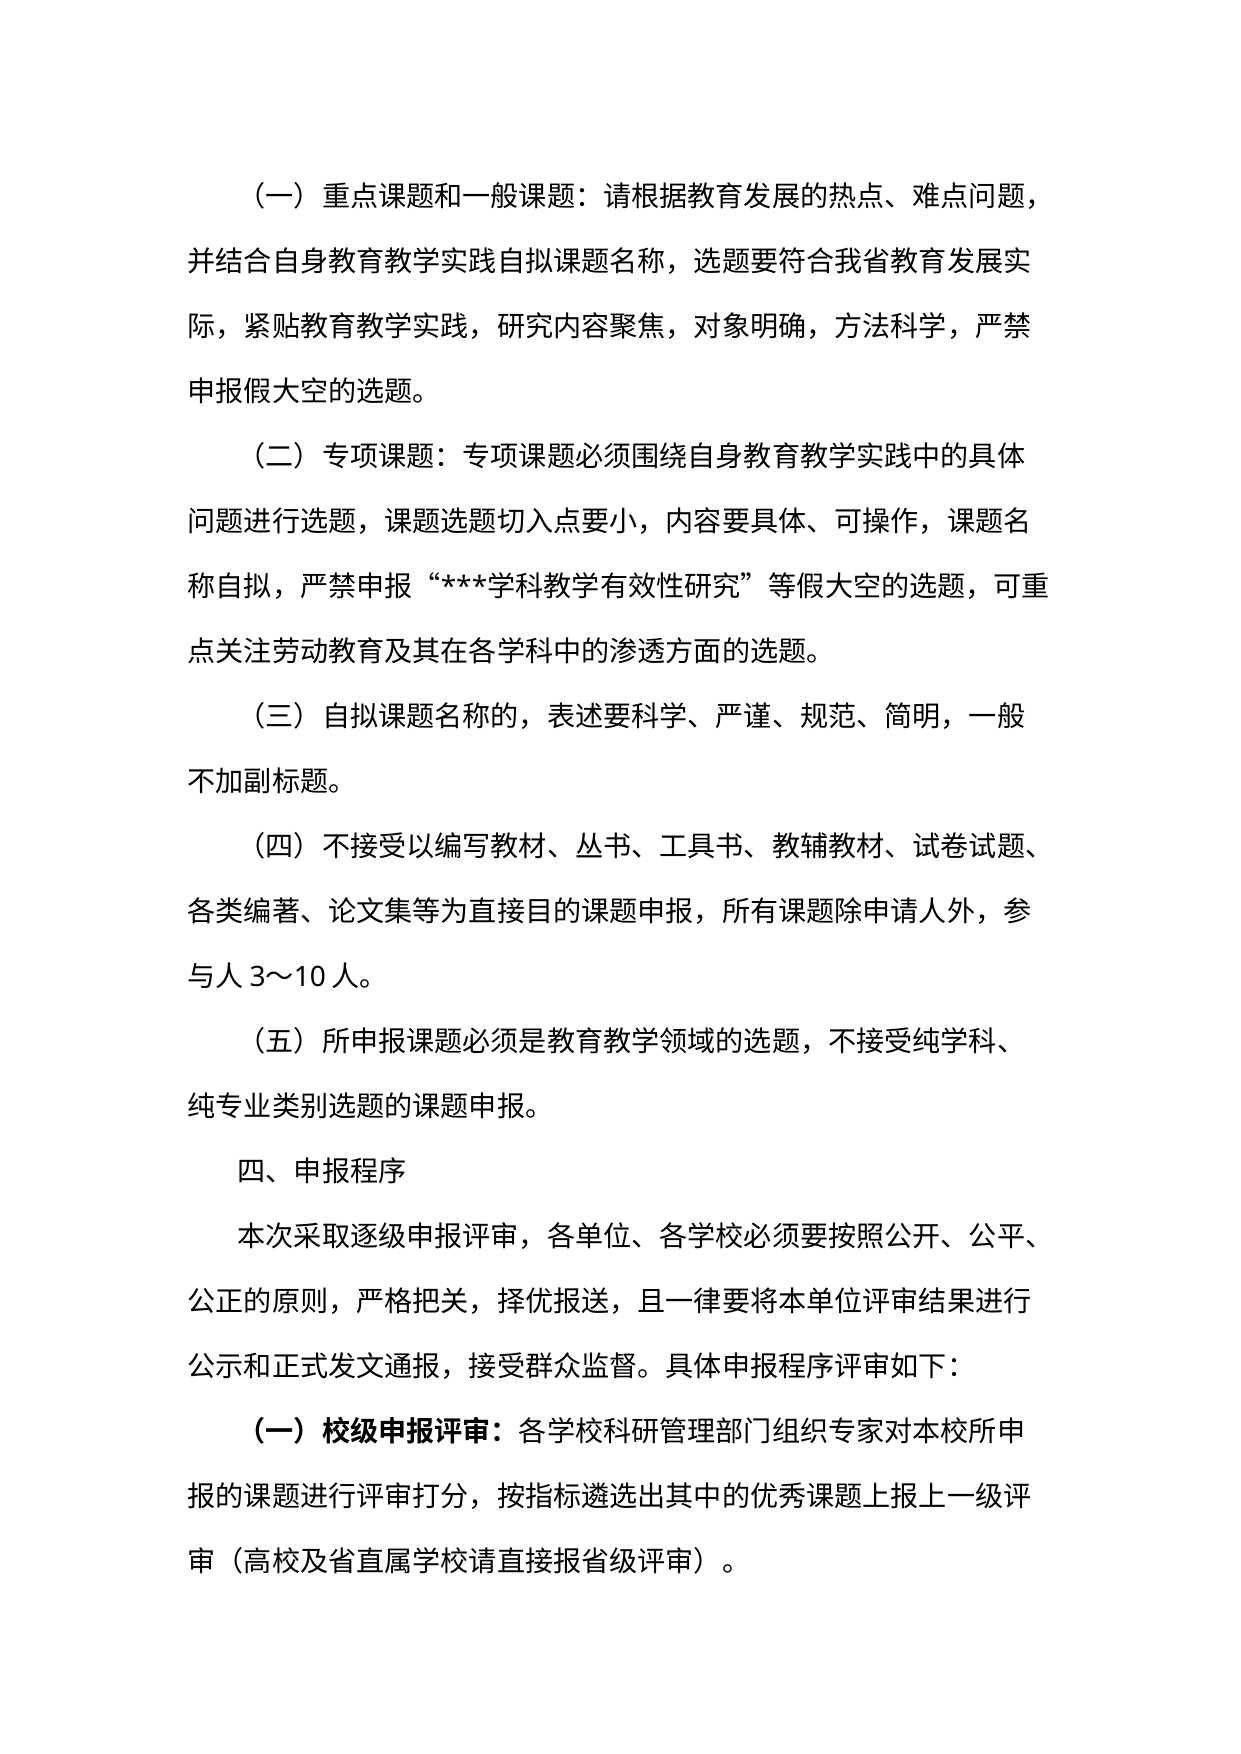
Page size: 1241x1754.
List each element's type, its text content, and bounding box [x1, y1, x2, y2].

text 四、申报程序 [187, 1137, 1053, 1202]
text （一）重点课题和一般课题：请根据教育发展的热点、难点问题，并结合自身教育教学实践自拟课题名称，选题要符合我省教育发展实际，紧贴教育教学实践，研究内容聚焦，对象明确，方法科学，严禁申报假大空的选题。 [187, 162, 1053, 422]
text 本次采取逐级申报评审，各单位、各学校必须要按照公开、公平、公正的原则，严格把关，择优报送，且一律要将本单位评审结果进行公示和正式发文通报，接受群众监督。具体申报程序评审如下： [187, 1202, 1053, 1397]
text （四）不接受以编写教材、丛书、工具书、教辅教材、试卷试题、各类编著、论文集等为直接目的课题申报，所有课题除申请人外，参与人3～10人。 [187, 812, 1053, 1007]
text （三）自拟课题名称的，表述要科学、严谨、规范、简明，一般不加副标题。 [187, 682, 1053, 812]
text （一）校级申报评审：各学校科研管理部门组织专家对本校所申报的课题进行评审打分，按指标遴选出其中的优秀课题上报上一级评审（高校及省直属学校请直接报省级评审）。 [187, 1397, 1053, 1592]
text （二）专项课题：专项课题必须围绕自身教育教学实践中的具体问题进行选题，课题选题切入点要小，内容要具体、可操作，课题名称自拟，严禁申报“***学科教学有效性研究”等假大空的选题，可重点关注劳动教育及其在各学科中的渗透方面的选题。 [187, 422, 1053, 682]
text （五）所申报课题必须是教育教学领域的选题，不接受纯学科、纯专业类别选题的课题申报。 [187, 1007, 1053, 1137]
